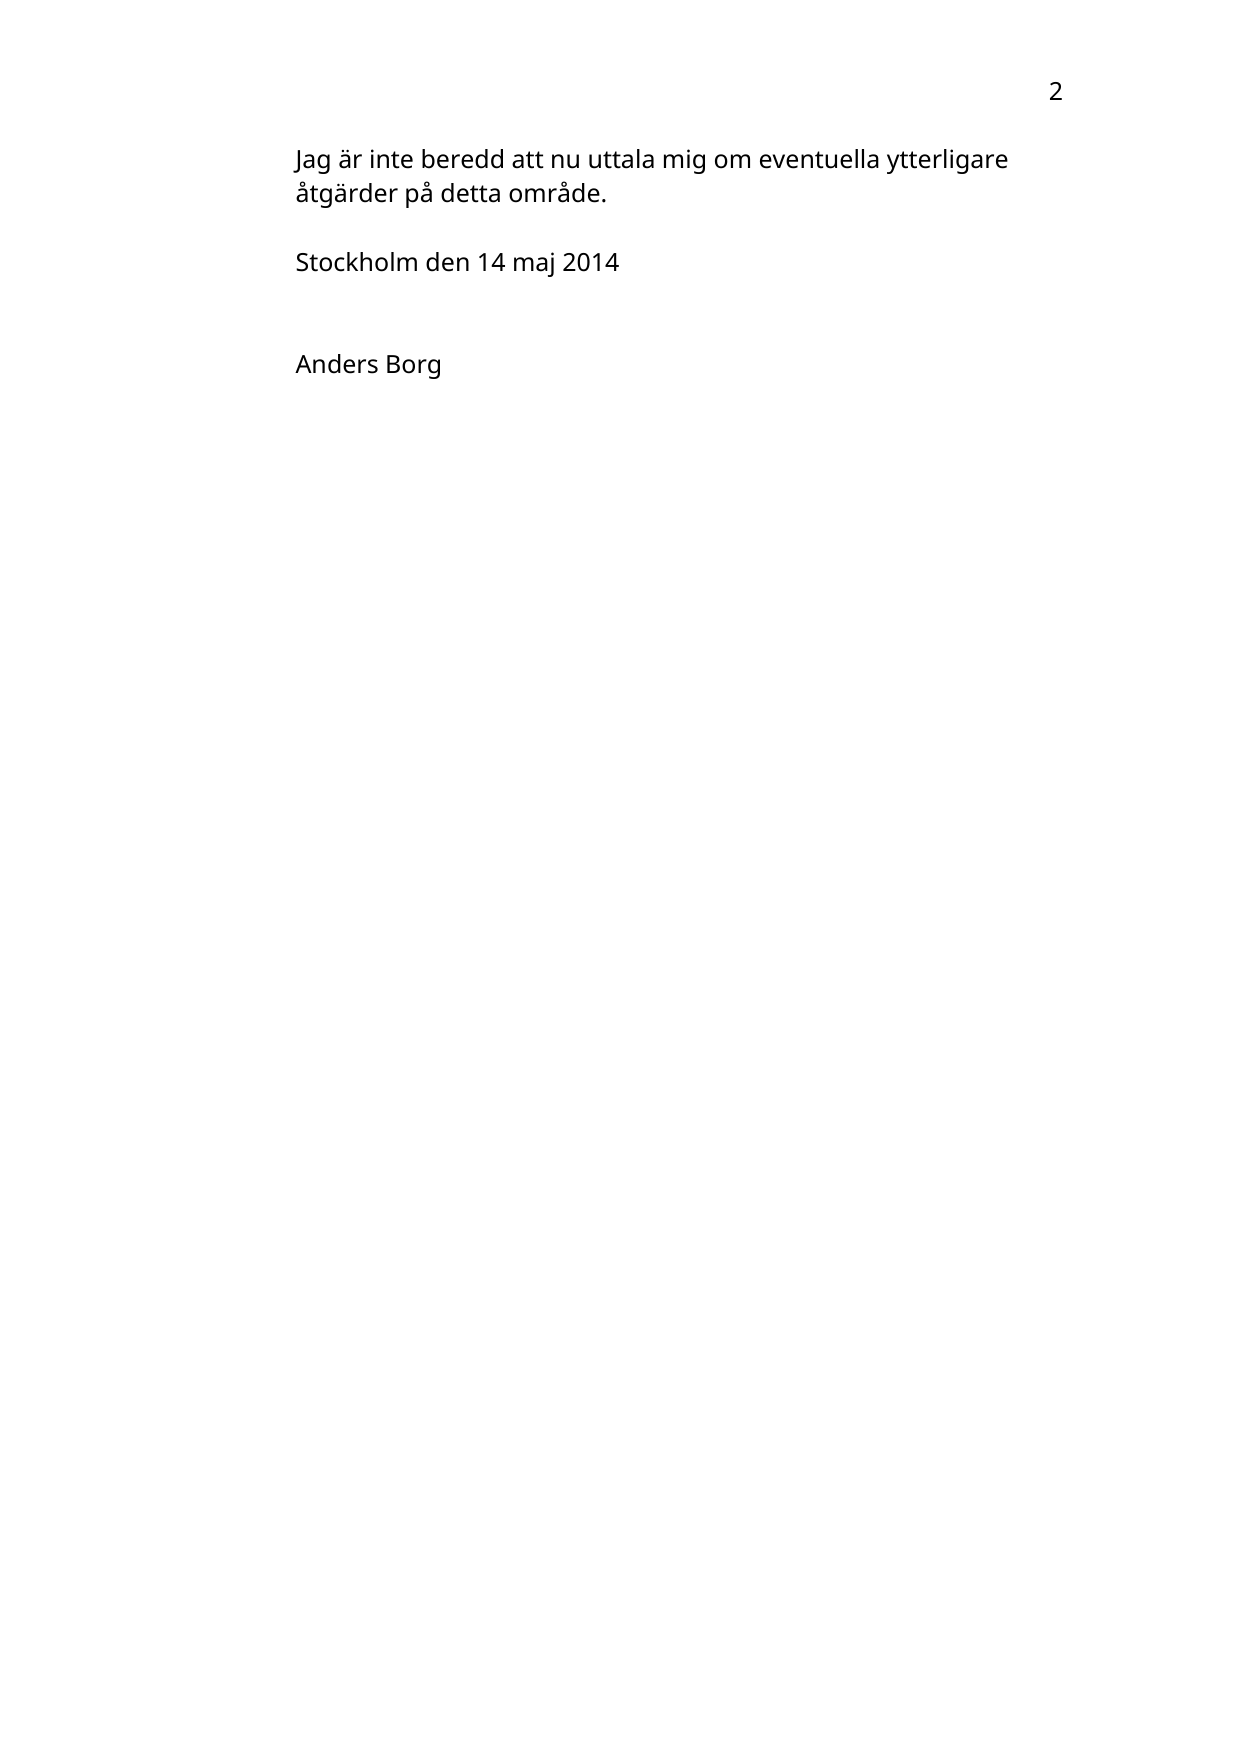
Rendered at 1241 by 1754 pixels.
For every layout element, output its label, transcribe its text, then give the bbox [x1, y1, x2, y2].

text Stockholm den 14 maj 2014 [295, 244, 1063, 278]
text Jag är inte beredd att nu uttala mig om eventuella ytterligare åtgärder på detta område. [295, 142, 1063, 210]
text Anders Borg [295, 346, 1063, 380]
